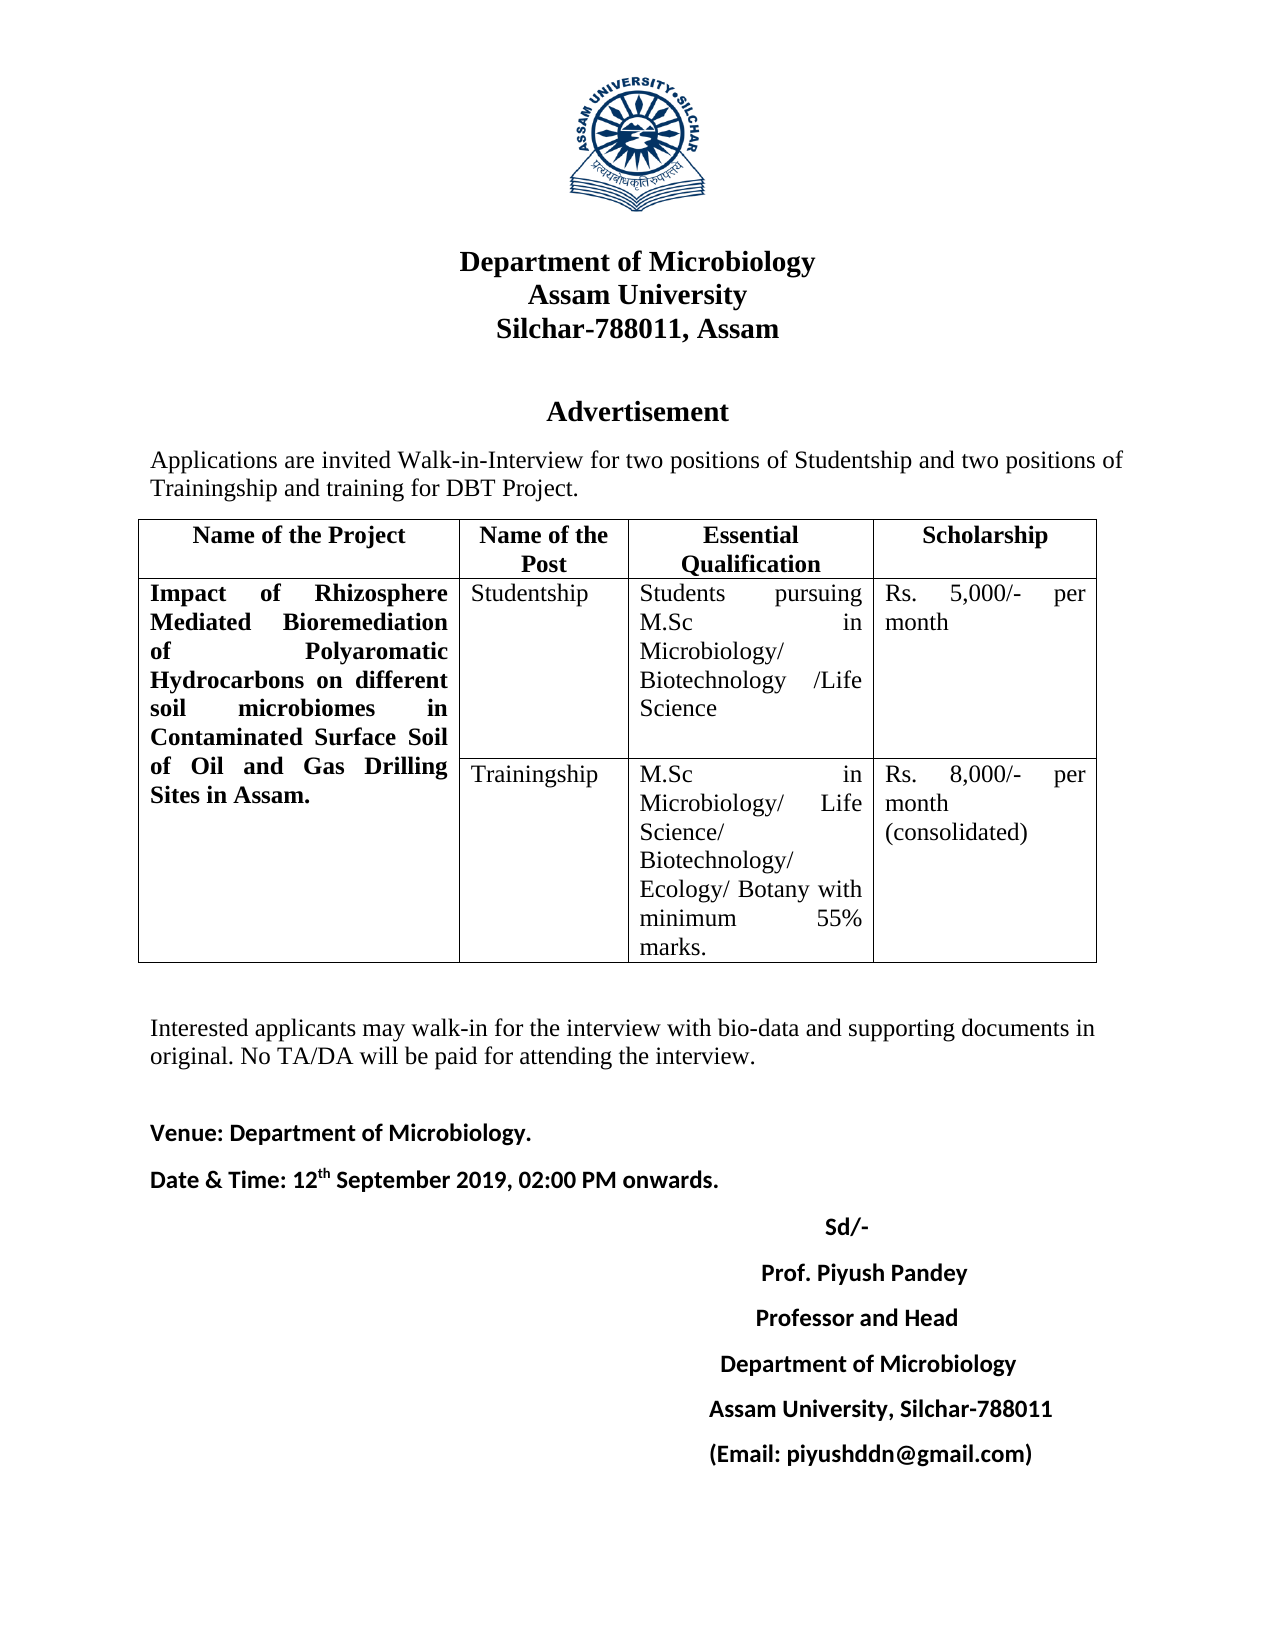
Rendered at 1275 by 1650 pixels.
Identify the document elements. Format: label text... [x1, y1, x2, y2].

table_header Scholarship [874, 520, 1096, 577]
table_cell Rs. 5,000/- per month [874, 579, 1096, 758]
table_cell Rs. 8,000/- per month (consolidated) [874, 759, 1096, 962]
table_cell M.Sc in Microbiology/ Life Science/ Biotechnology/ Ecology/ Botany with minimum 55% marks. [629, 759, 873, 962]
text (Email: piyushddn@gmail.com) [150, 1438, 1125, 1469]
table_cell Trainingship [460, 759, 628, 962]
text Venue: Department of Microbiology. [150, 1117, 1125, 1148]
table_header Name of the Post [460, 520, 628, 577]
text Silchar-788011, Assam [150, 311, 1125, 344]
table_header Name of the Project [139, 520, 459, 577]
text Assam University [150, 277, 1125, 311]
table_cell Impact of Rhizosphere Mediated Bioremediation of Polyaromatic Hydrocarbons on different soil microbiomes in Contaminated Surface Soil of Oil and Gas Drilling Sites in Assam. [139, 579, 459, 962]
text Date & Time: 12th September 2019, 02:00 PM onwards. [150, 1164, 1125, 1195]
text Department of Microbiology [150, 1348, 1125, 1378]
picture [567, 75, 715, 214]
text Sd/- [150, 1211, 1125, 1242]
text Professor and Head [150, 1302, 1125, 1333]
text Advertisement [150, 394, 1125, 428]
text Assam University, Silchar-788011 [150, 1393, 1125, 1424]
text Prof. Piyush Pandey [150, 1257, 1125, 1287]
text Applications are invited Walk-in-Interview for two positions of Studentship and two positions of Trainingship and training for DBT Project. [150, 445, 1125, 502]
table_cell Students pursuing M.Sc in Microbiology/ Biotechnology /Life Science [629, 579, 873, 758]
text Department of Microbiology [150, 244, 1125, 277]
table_header Essential Qualification [629, 520, 873, 577]
table_cell Studentship [460, 579, 628, 758]
subtitle Interested applicants may walk-in for the interview with bio-data and supporting documents in original. No TA/DA will be paid for attending the interview. [150, 1013, 1125, 1070]
